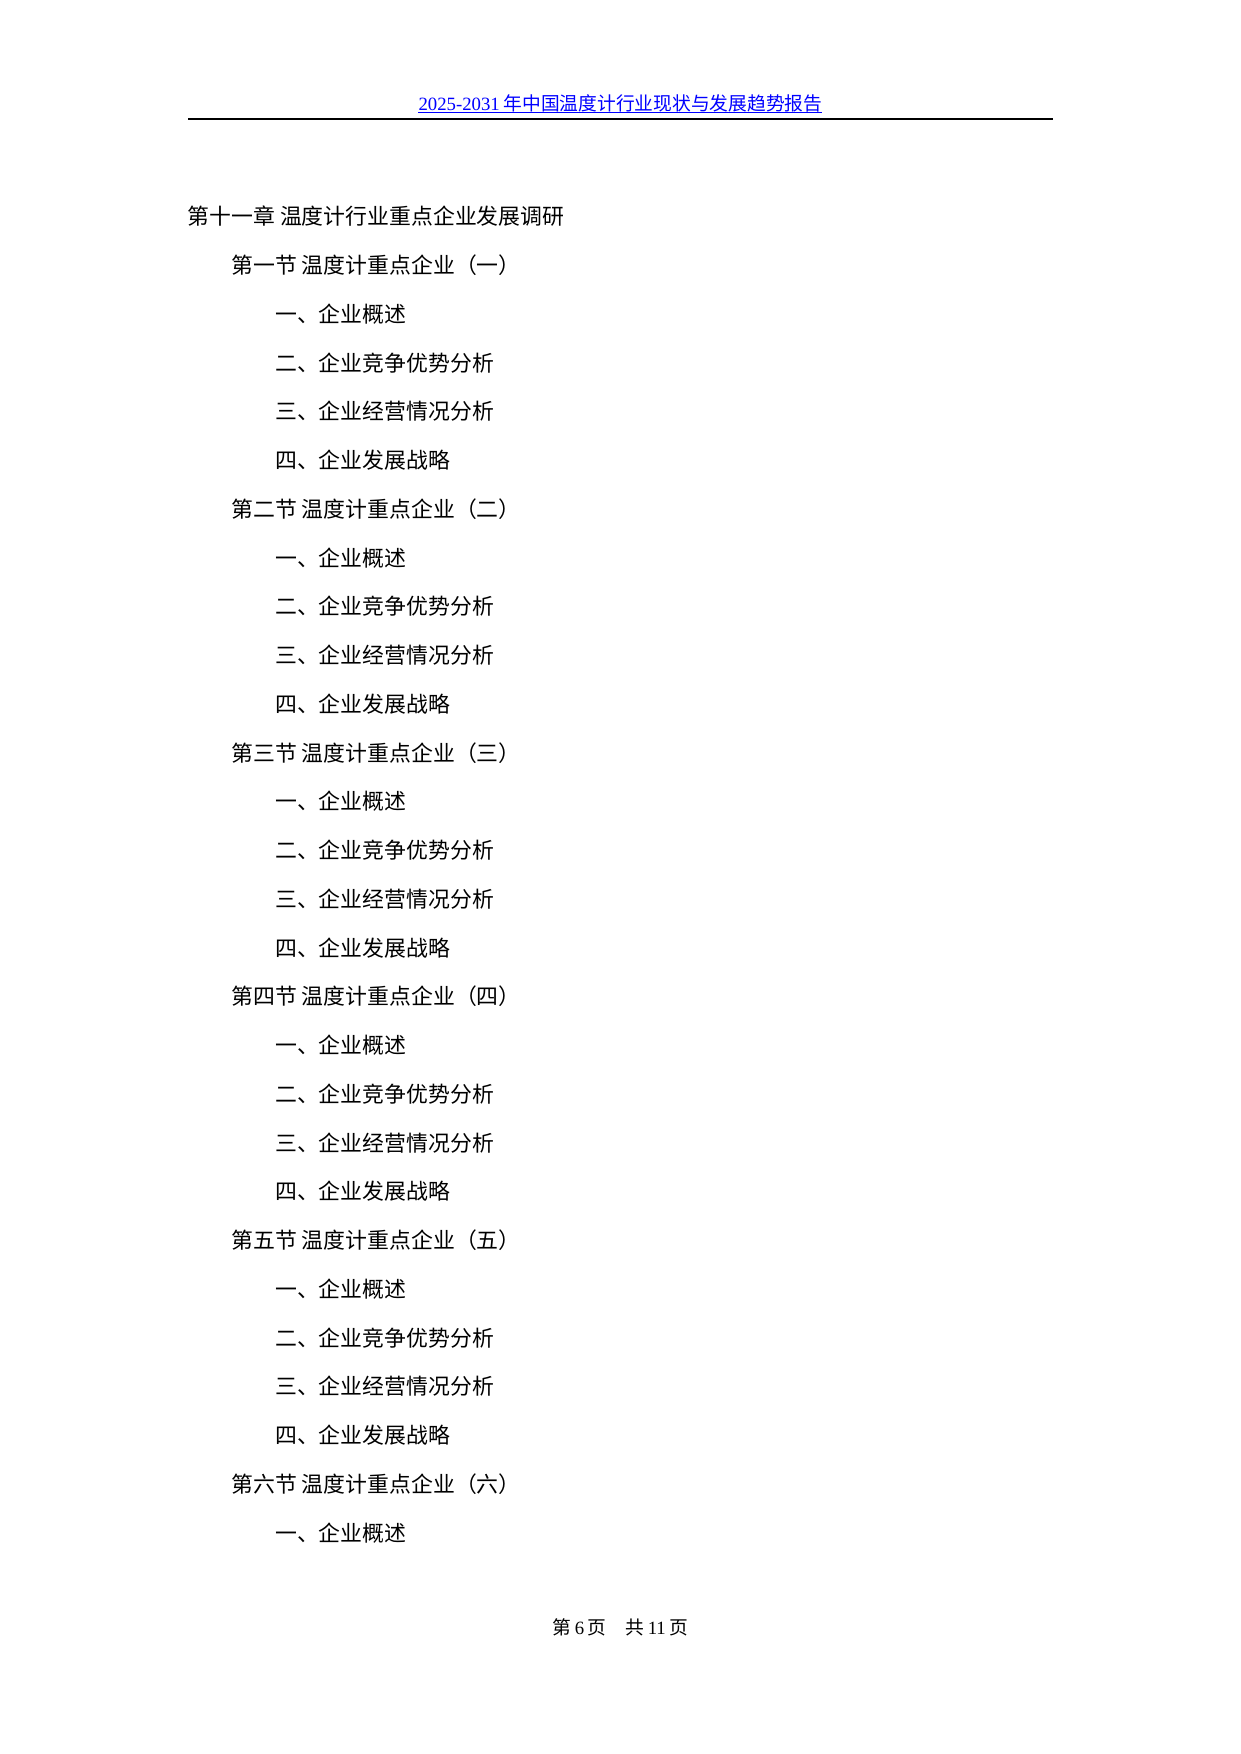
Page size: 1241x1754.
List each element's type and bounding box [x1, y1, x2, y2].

text [187, 150, 1053, 1548]
